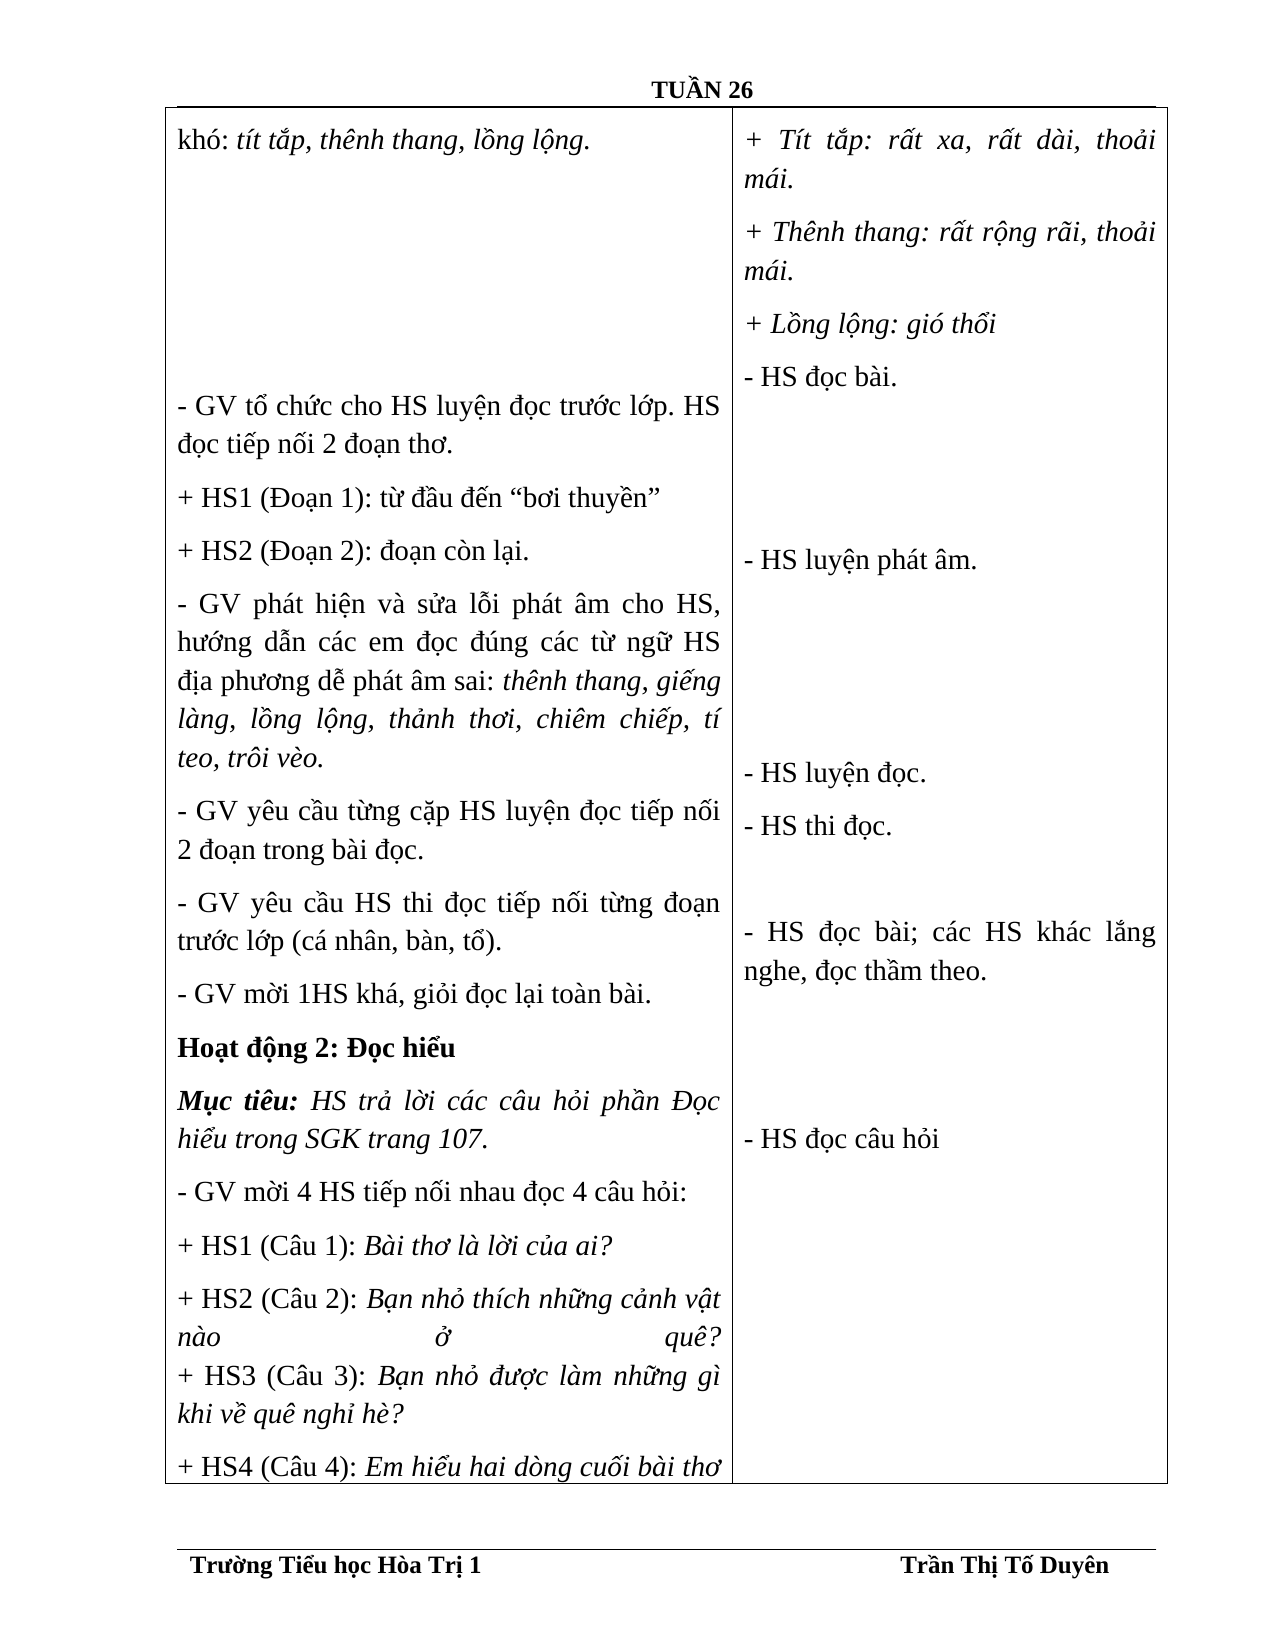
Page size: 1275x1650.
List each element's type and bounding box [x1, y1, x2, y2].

table_cell [166, 108, 732, 1483]
table_cell [733, 108, 1167, 1483]
